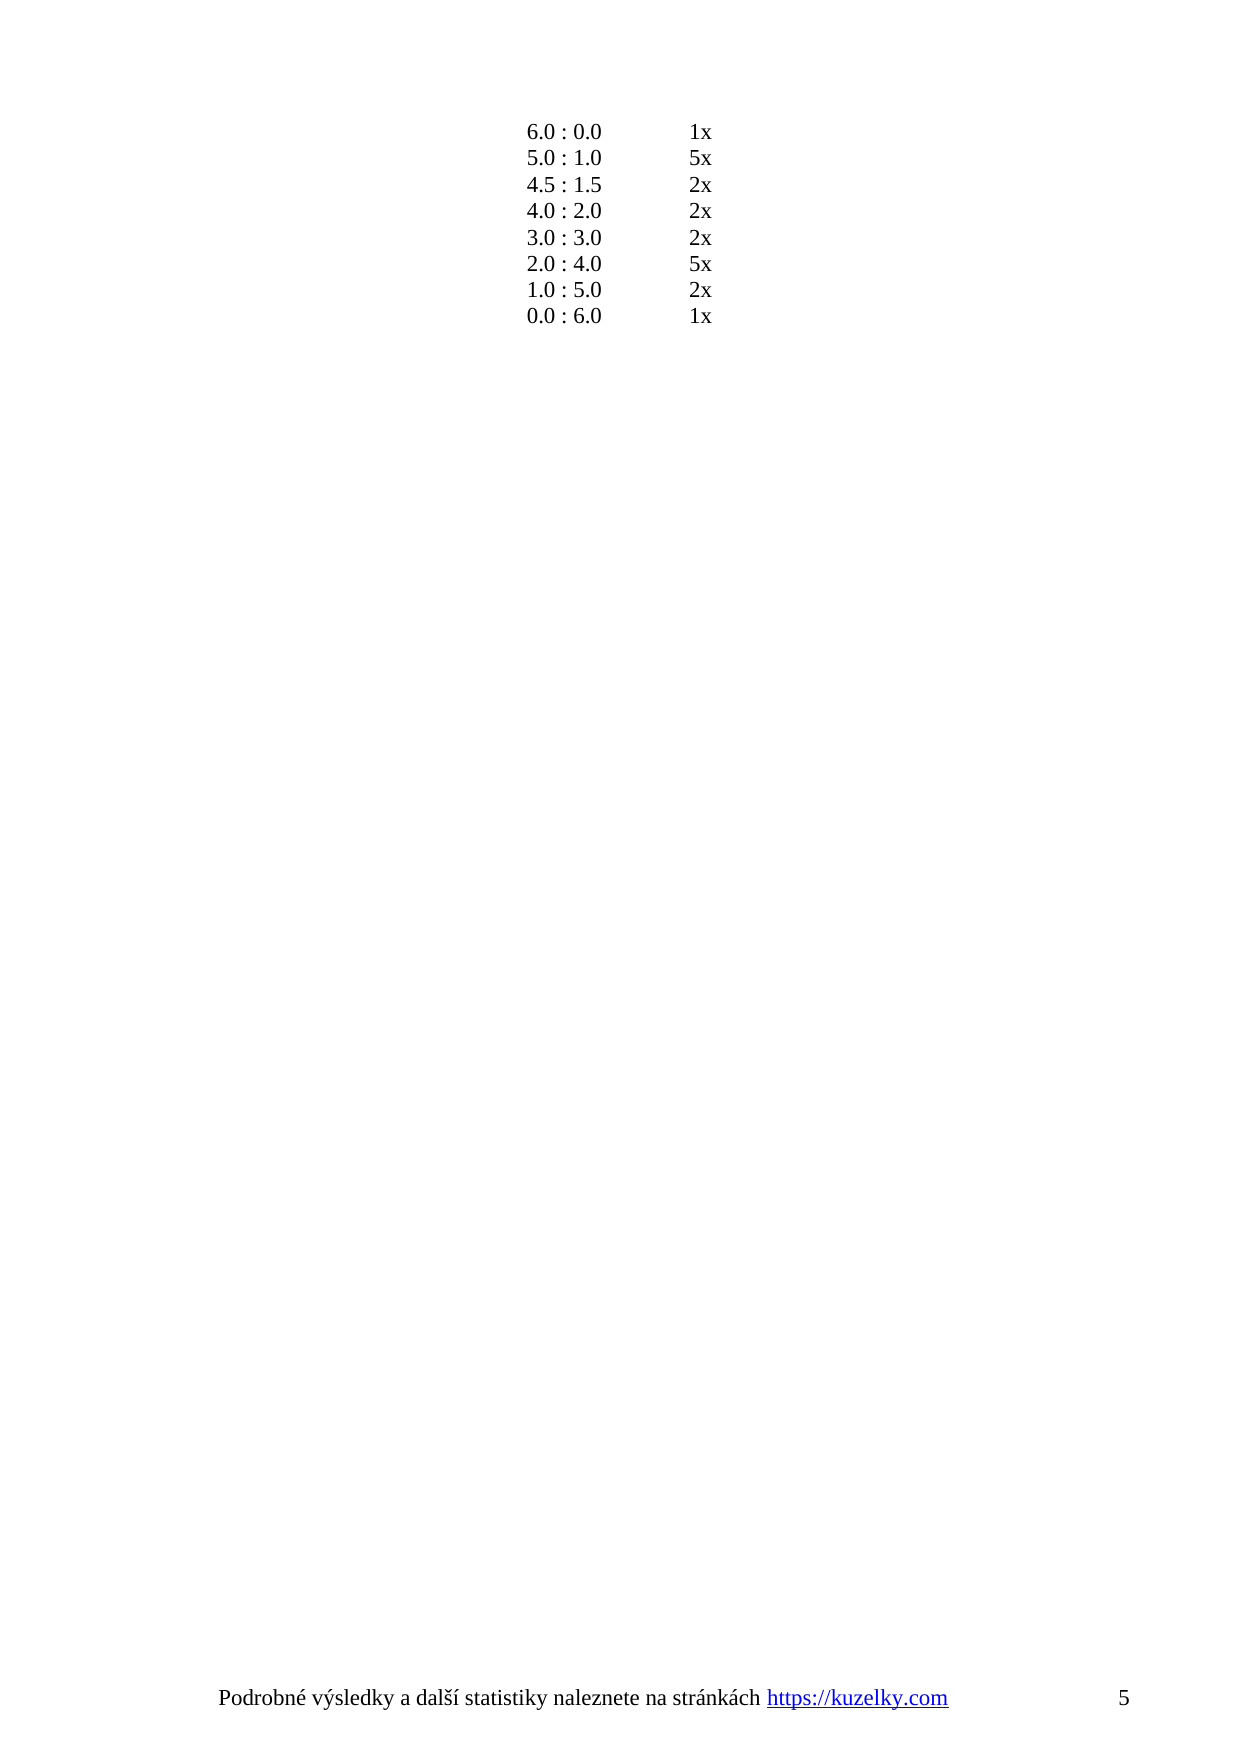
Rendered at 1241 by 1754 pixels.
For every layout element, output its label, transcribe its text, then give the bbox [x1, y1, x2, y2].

text 6.0 : 0.0 1x [106, 118, 1134, 144]
text 4.5 : 1.5 2x [106, 171, 1134, 197]
text 0.0 : 6.0 1x [106, 303, 1134, 329]
text 4.0 : 2.0 2x [106, 197, 1134, 223]
text 2.0 : 4.0 5x [106, 250, 1134, 276]
text 1.0 : 5.0 2x [106, 276, 1134, 303]
text 5.0 : 1.0 5x [106, 144, 1134, 171]
text 3.0 : 3.0 2x [106, 223, 1134, 250]
